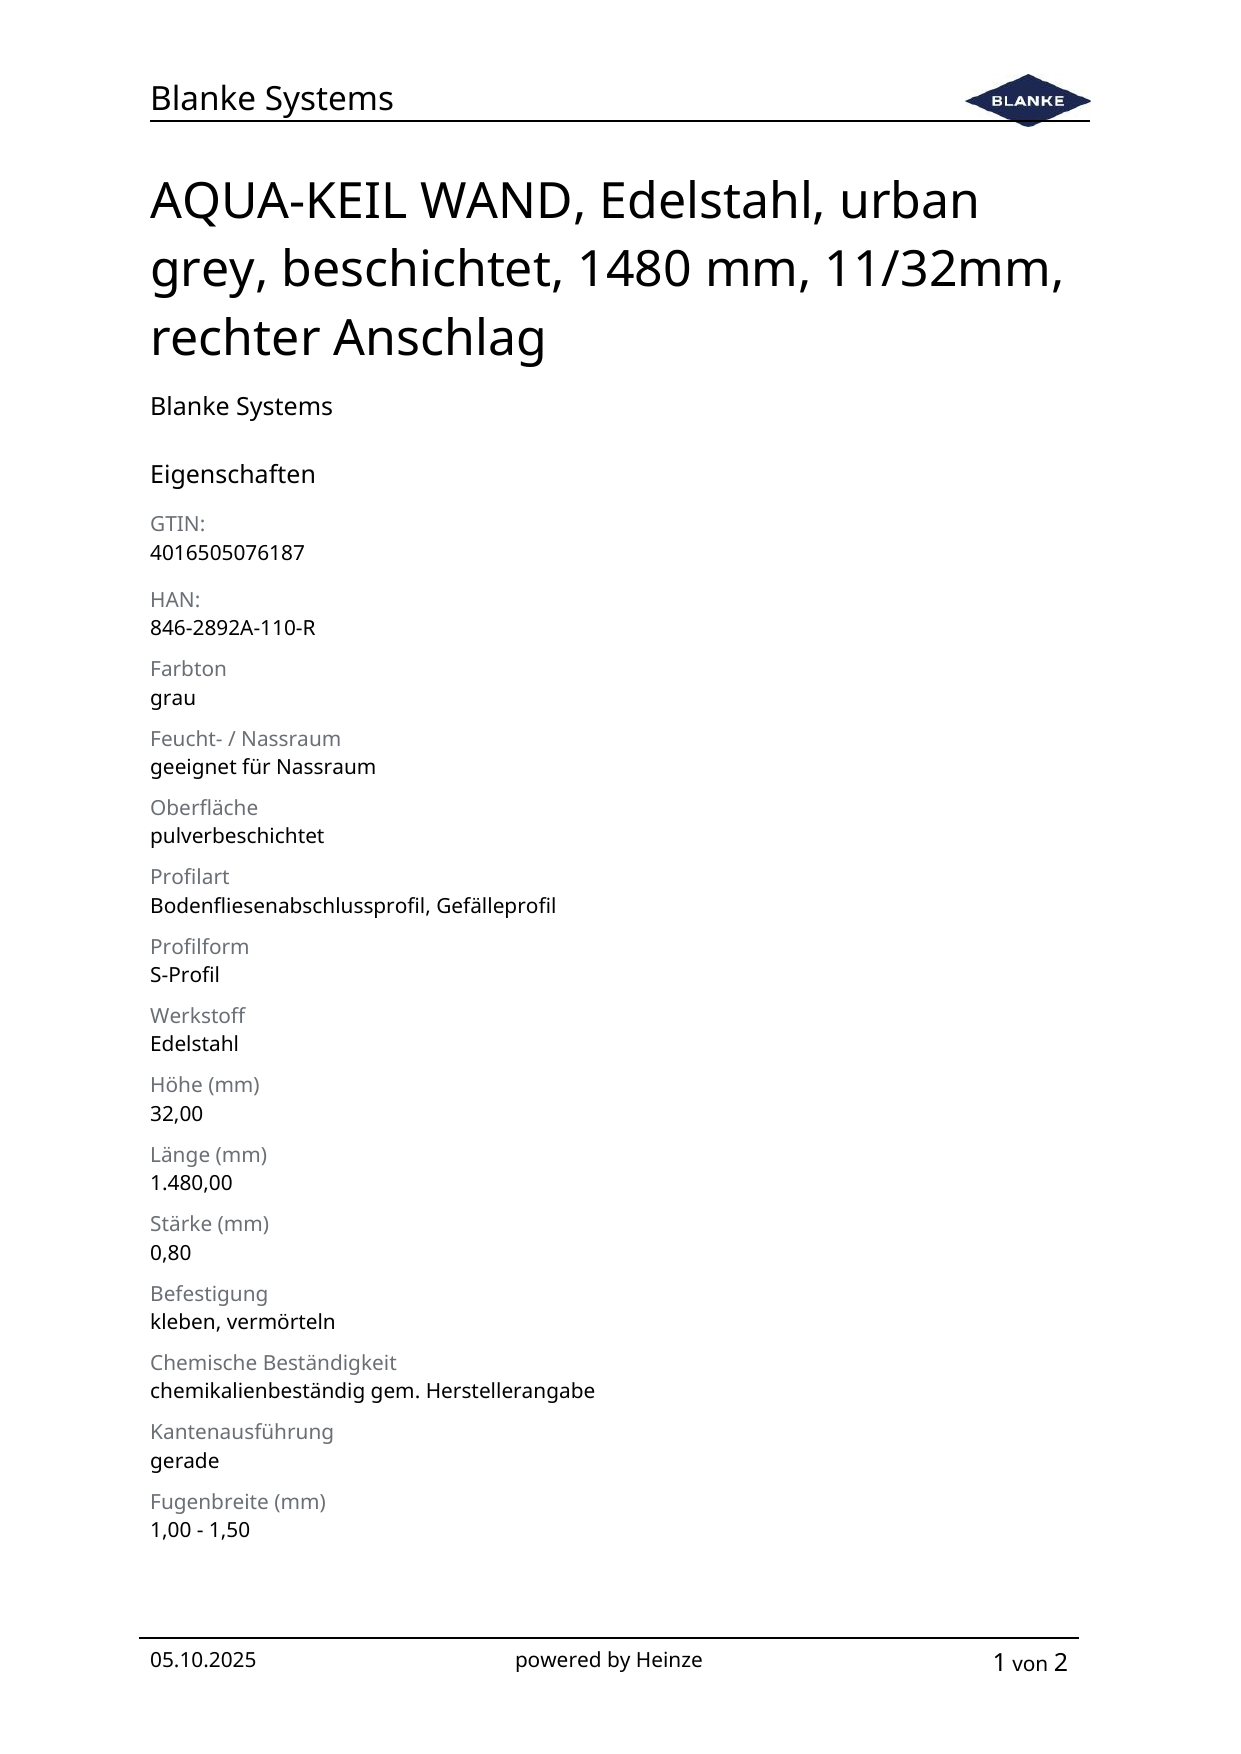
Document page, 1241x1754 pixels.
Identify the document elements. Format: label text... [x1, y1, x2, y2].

text GTIN: [150, 509, 1090, 538]
text Stärke (mm) [150, 1209, 1090, 1238]
text 4016505076187 [150, 538, 1090, 566]
text Werkstoff [150, 1001, 1090, 1029]
text Blanke Systems [150, 388, 1090, 422]
text Oberfläche [150, 793, 1090, 821]
text Bodenfliesenabschlussprofil, Gefälleprofil [150, 891, 1090, 919]
text Eigenschaften [150, 456, 1090, 491]
text pulverbeschichtet [150, 821, 1090, 850]
text Profilart [150, 862, 1090, 891]
text kleben, vermörteln [150, 1307, 1090, 1336]
text AQUA-KEIL WAND, Edelstahl, urban grey, beschichtet, 1480 mm, 11/32mm, rechter Anschlag [150, 165, 1090, 369]
text 846-2892A-110-R [150, 613, 1090, 642]
picture [965, 122, 1091, 127]
text 1.480,00 [150, 1168, 1090, 1197]
text Länge (mm) [150, 1140, 1090, 1168]
text Höhe (mm) [150, 1071, 1090, 1099]
text geeignet für Nassraum [150, 752, 1090, 781]
text Profilform [150, 932, 1090, 960]
text Befestigung [150, 1279, 1090, 1307]
text chemikalienbeständig gem. Herstellerangabe [150, 1376, 1090, 1405]
text Farbton [150, 654, 1090, 683]
text Kantenausführung [150, 1417, 1090, 1446]
text 32,00 [150, 1099, 1090, 1127]
picture [965, 74, 1091, 121]
text Edelstahl [150, 1029, 1090, 1058]
text gerade [150, 1446, 1090, 1474]
text Chemische Beständigkeit [150, 1348, 1090, 1376]
text S-Profil [150, 960, 1090, 989]
text 1,00 - 1,50 [150, 1515, 1090, 1544]
text HAN: [150, 585, 1090, 613]
text Fugenbreite (mm) [150, 1487, 1090, 1515]
text 0,80 [150, 1238, 1090, 1266]
text grau [150, 683, 1090, 711]
text Feucht- / Nassraum [150, 724, 1090, 752]
